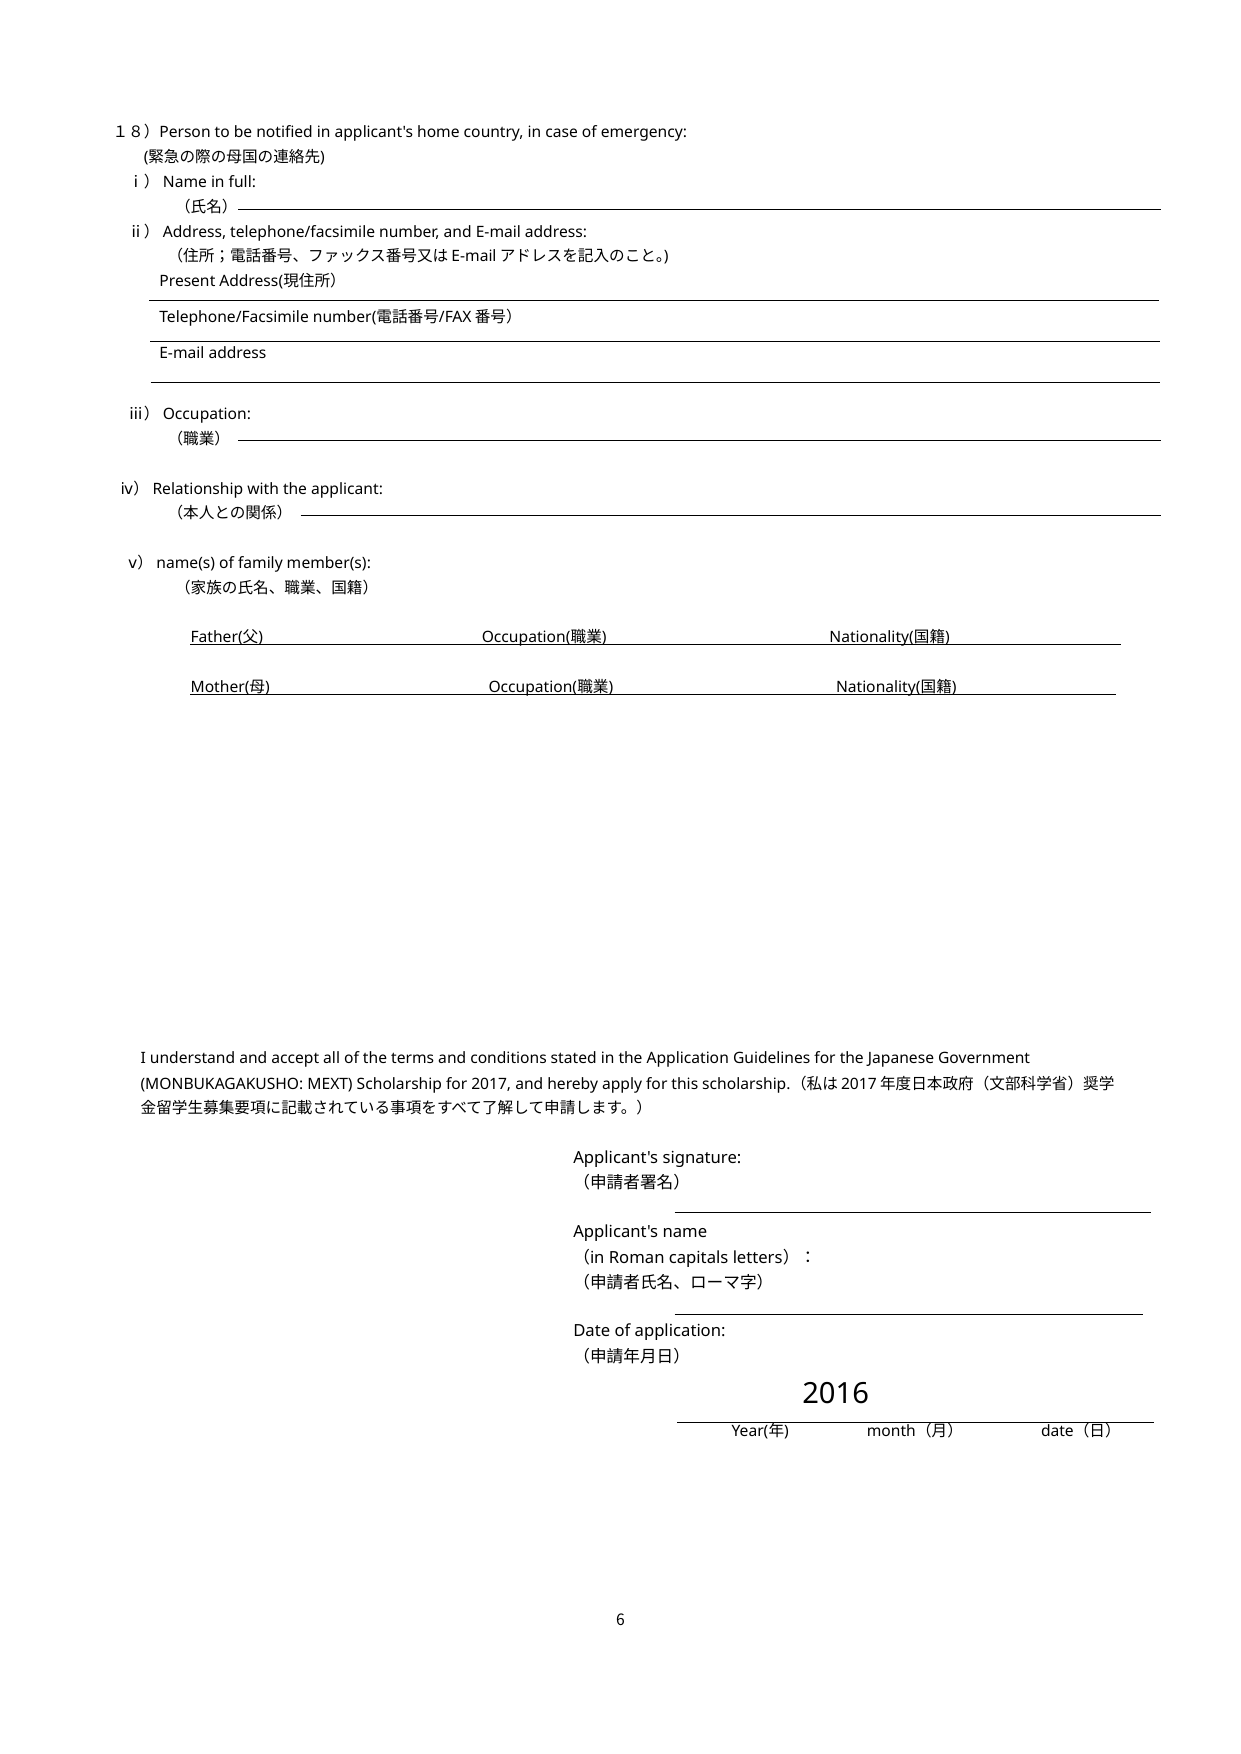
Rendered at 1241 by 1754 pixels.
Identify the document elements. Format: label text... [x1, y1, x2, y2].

text Mother(母) Occupation(職業) Nationality(国籍) [112, 673, 1128, 698]
text I understand and accept all of the terms and conditions stated in the Application Guidelines for the Japanese Government (MONBUKAGAKUSHO: MEXT) Scholarship for 2017, and hereby apply for this scholarship.（私は2017年度日本政府（文部科学省）奨学金留学生募集要項に記載されている事項をすべて了解して申請します。） [140, 1045, 1128, 1119]
text Applicant's signature: [573, 1144, 1128, 1169]
text （氏名） [112, 193, 1128, 218]
text E-mail address [112, 340, 1128, 364]
text ⅱ） Address, telephone/facsimile number, and E-mail address: [112, 218, 1128, 243]
text ⅳ） Relationship with the applicant: [112, 475, 1128, 500]
text Present Address(現住所） [112, 267, 1128, 292]
text （住所；電話番号、ファックス番号又はE-mailアドレスを記入のこと｡) [112, 243, 1128, 267]
text （in Roman capitals letters）： [573, 1243, 1128, 1268]
text （申請年月日） [573, 1343, 1128, 1367]
text （家族の氏名、職業、国籍） [112, 574, 1128, 599]
text Father(父) Occupation(職業) Nationality(国籍) [112, 624, 1128, 648]
text （申請者氏名、ローマ字） [573, 1268, 1128, 1318]
text ⅲ） Occupation: [112, 401, 1128, 425]
text ⅴ） name(s) of family member(s): [112, 549, 1128, 574]
text Telephone/Facsimile number(電話番号/FAX番号） [112, 303, 1128, 328]
text 2016 [573, 1367, 1128, 1417]
text (緊急の際の母国の連絡先) [112, 143, 1128, 168]
text １８）Person to be notified in applicant's home country, in case of emergency: [112, 119, 1128, 143]
text （本人との関係） [112, 500, 1128, 524]
text Date of application: [573, 1318, 1128, 1343]
text Applicant's name [573, 1219, 1128, 1243]
text （職業） [112, 425, 1128, 450]
text ⅰ） Name in full: [112, 168, 1128, 193]
text Year(年) month（月） date（日） [573, 1417, 1128, 1442]
text （申請者署名） [573, 1169, 1128, 1194]
